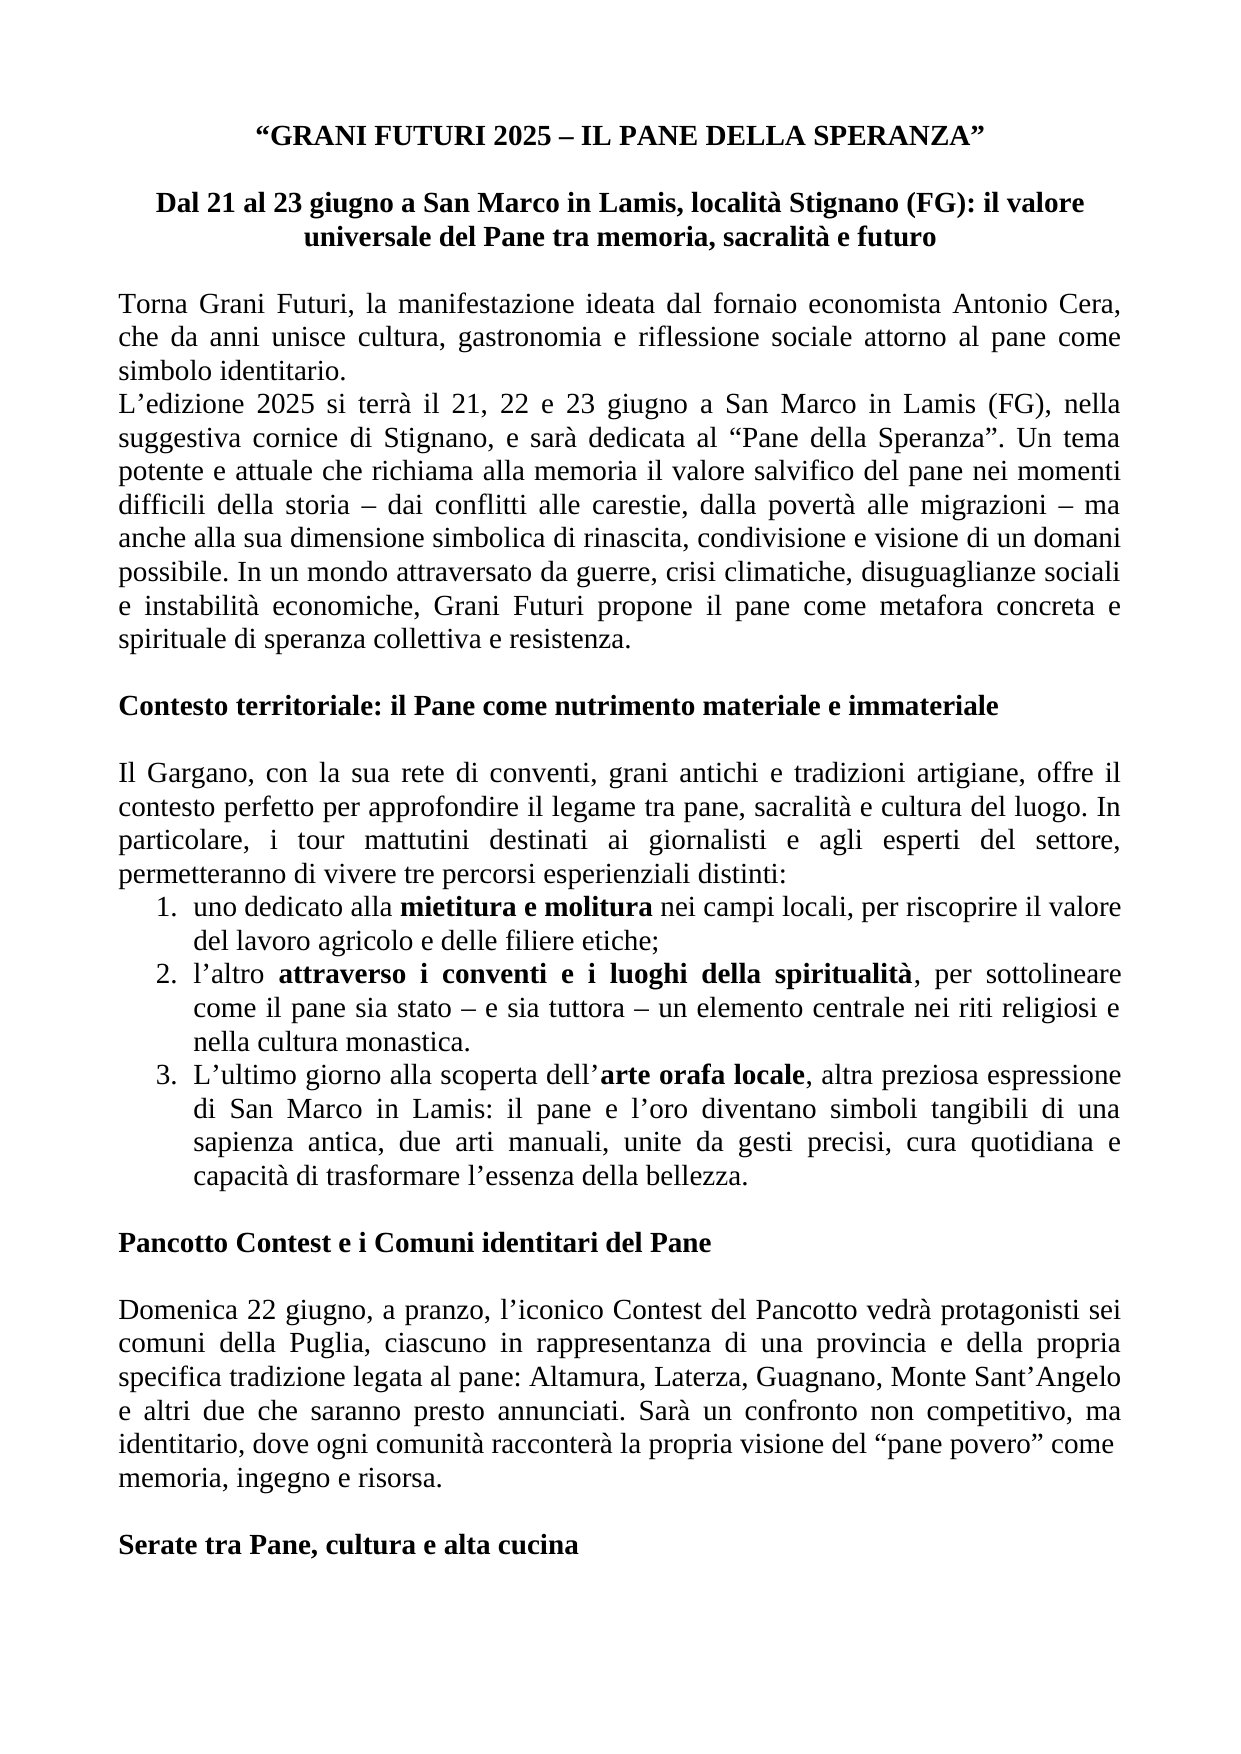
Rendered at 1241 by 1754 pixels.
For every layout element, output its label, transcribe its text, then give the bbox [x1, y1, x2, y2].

text Torna Grani Futuri, la manifestazione ideata dal fornaio economista Antonio Cera, che da anni unisce cultura, gastronomia e riflessione sociale attorno al pane come simbolo identitario. [118, 286, 1122, 386]
text L’edizione 2025 si terrà il 21, 22 e 23 giugno a San Marco in Lamis (FG), nella suggestiva cornice di Stignano, e sarà dedicata al “Pane della Speranza”. Un tema potente e attuale che richiama alla memoria il valore salvifico del pane nei momenti difficili della storia – dai conflitti alle carestie, dalla povertà alle migrazioni – ma anche alla sua dimensione simbolica di rinascita, condivisione e visione di un domani possibile. In un mondo attraversato da guerre, crisi climatiche, disuguaglianze sociali e instabilità economiche, Grani Futuri propone il pane come metafora concreta e spirituale di speranza collettiva e resistenza. [118, 386, 1122, 655]
text Il Gargano, con la sua rete di conventi, grani antichi e tradizioni artigiane, offre il contesto perfetto per approfondire il legame tra pane, sacralità e cultura del luogo. In particolare, i tour mattutini destinati ai giornalisti e agli esperti del settore, permetteranno di vivere tre percorsi esperienziali distinti: [118, 755, 1122, 889]
text Serate tra Pane, cultura e alta cucina [118, 1527, 1122, 1560]
text Dal 21 al 23 giugno a San Marco in Lamis, località Stignano (FG): il valore universale del Pane tra memoria, sacralità e futuro [118, 185, 1122, 252]
text “GRANI FUTURI 2025 – IL PANE DELLA SPERANZA” [118, 118, 1122, 152]
text Pancotto Contest e i Comuni identitari del Pane [118, 1225, 1122, 1258]
text Domenica 22 giugno, a pranzo, l’iconico Contest del Pancotto vedrà protagonisti sei comuni della Puglia, ciascuno in rappresentanza di una provincia e della propria specifica tradizione legata al pane: Altamura, Laterza, Guagnano, Monte Sant’Angelo e altri due che saranno presto annunciati. Sarà un confronto non competitivo, ma identitario, dove ogni comunità racconterà la propria visione del “pane povero” come [118, 1292, 1122, 1460]
list uno dedicato alla mietitura e molitura nei campi locali, per riscoprire il valore del lavoro agricolo e delle filiere etiche; [156, 889, 1122, 957]
text memoria, ingegno e risorsa. [118, 1460, 1122, 1493]
list l’altro attraverso i conventi e i luoghi della spiritualità, per sottolineare come il pane sia stato – e sia tuttora – un elemento centrale nei riti religiosi e nella cultura monastica. [156, 957, 1122, 1057]
text Contesto territoriale: il Pane come nutrimento materiale e immateriale [118, 688, 1122, 722]
list L’ultimo giorno alla scoperta dell’arte orafa locale, altra preziosa espressione di San Marco in Lamis: il pane e l’oro diventano simboli tangibili di una sapienza antica, due arti manuali, unite da gesti precisi, cura quotidiana e capacità di trasformare l’essenza della bellezza. [156, 1057, 1122, 1191]
